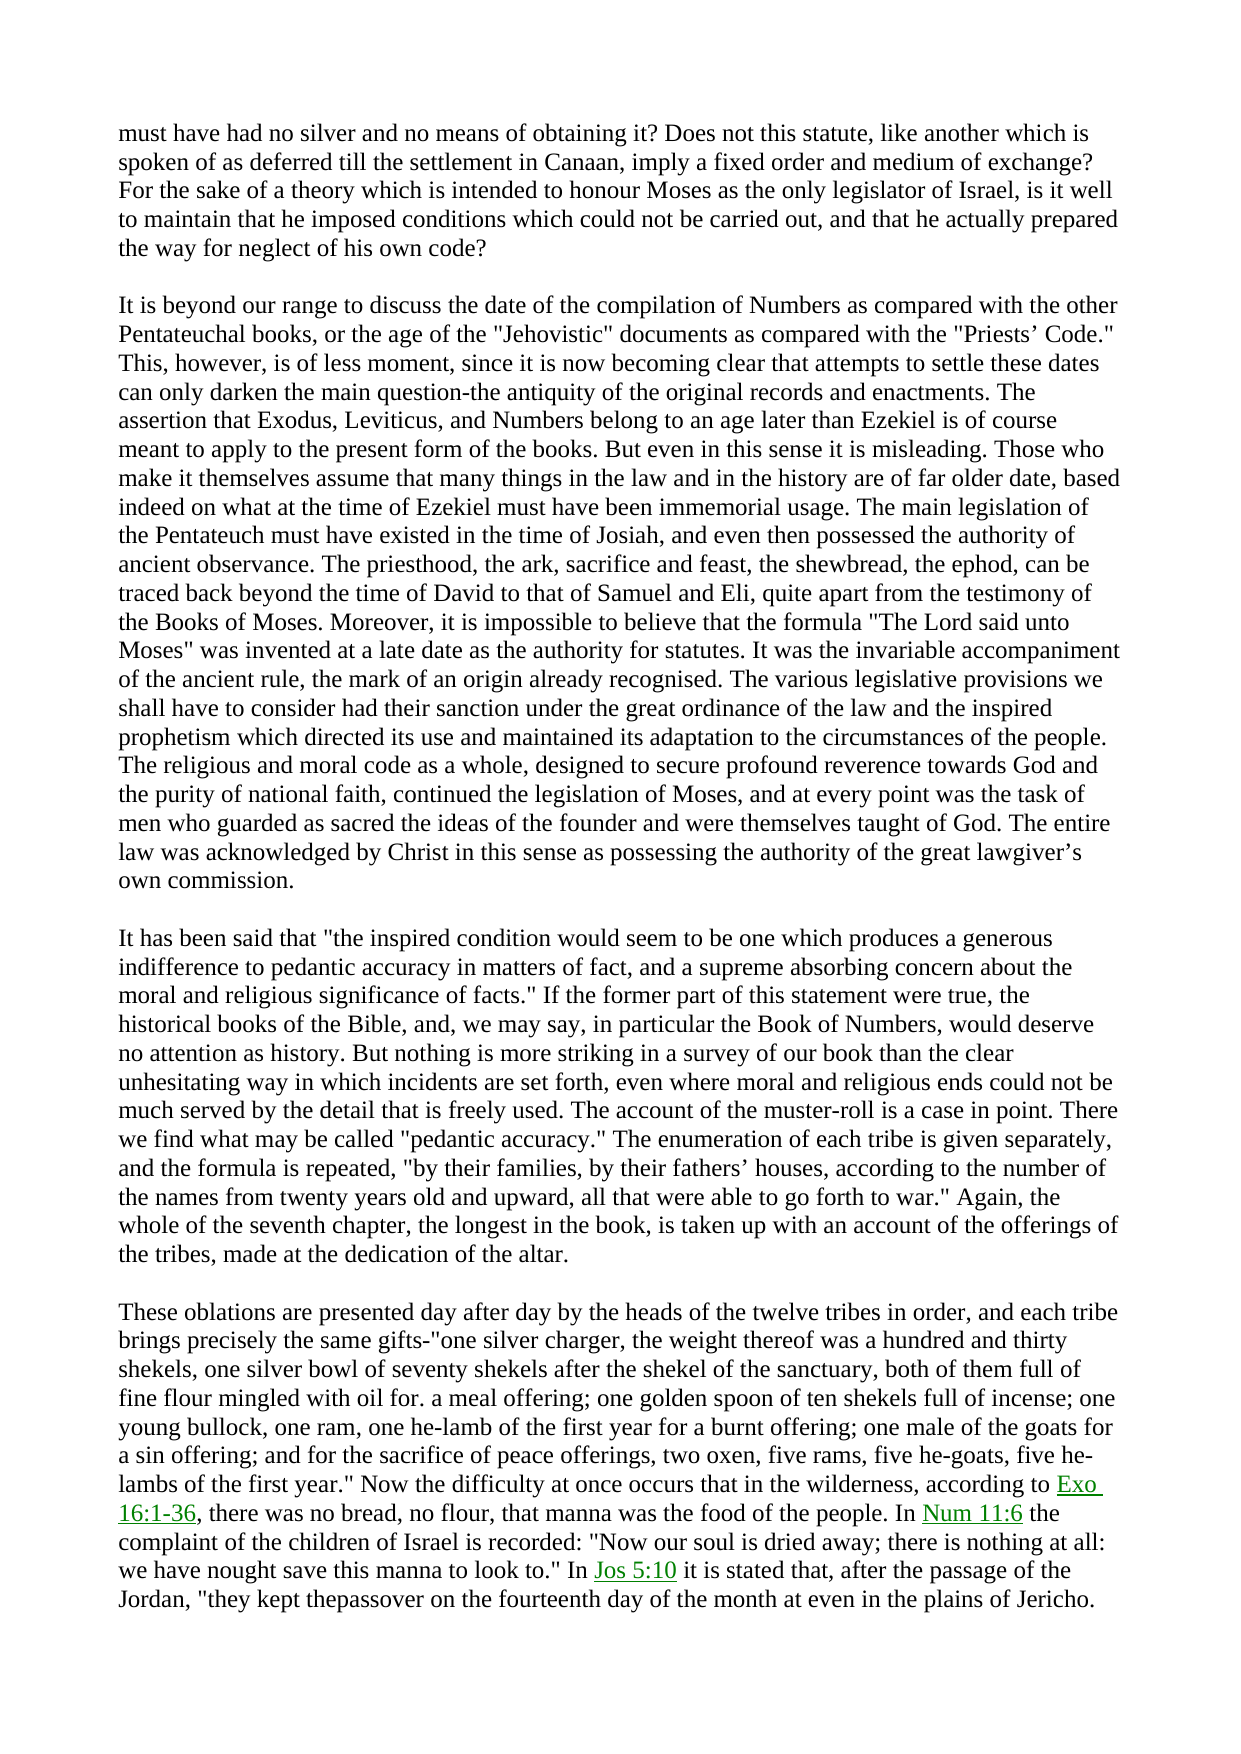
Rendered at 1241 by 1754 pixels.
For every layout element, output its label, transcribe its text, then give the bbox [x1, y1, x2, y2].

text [118, 118, 1122, 262]
text It has been said that "the inspired condition would seem to be one which produces a generous indifference to pedantic accuracy in matters of fact, and a supreme absorbing concern about the moral and religious significance of facts." If the former part of this statement were true, the historical books of the Bible, and, we may say, in particular the Book of Numbers, would deserve no attention as history. But nothing is more striking in a survey of our book than the clear unhesitating way in which incidents are set forth, even where moral and religious ends could not be much served by the detail that is freely used. The account of the muster-roll is a case in point. There we find what may be called "pedantic accuracy." The enumeration of each tribe is given separately, and the formula is repeated, "by their families, by their fathers’ houses, according to the number of the names from twenty years old and upward, all that were able to go forth to war." Again, the whole of the seventh chapter, the longest in the book, is taken up with an account of the offerings of the tribes, made at the dedication of the altar. [118, 923, 1122, 1268]
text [118, 1297, 1122, 1613]
text It is beyond our range to discuss the date of the compilation of Numbers as compared with the other Pentateuchal books, or the age of the "Jehovistic" documents as compared with the "Priests’ Code." This, however, is of less moment, since it is now becoming clear that attempts to settle these dates can only darken the main question-the antiquity of the original records and enactments. The assertion that Exodus, Leviticus, and Numbers belong to an age later than Ezekiel is of course meant to apply to the present form of the books. But even in this sense it is misleading. Those who make it themselves assume that many things in the law and in the history are of far older date, based indeed on what at the time of Ezekiel must have been immemorial usage. The main legislation of the Pentateuch must have existed in the time of Josiah, and even then possessed the authority of ancient observance. The priesthood, the ark, sacrifice and feast, the shewbread, the ephod, can be traced back beyond the time of David to that of Samuel and Eli, quite apart from the testimony of the Books of Moses. Moreover, it is impossible to believe that the formula "The Lord said unto Moses" was invented at a late date as the authority for statutes. It was the invariable accompaniment of the ancient rule, the mark of an origin already recognised. The various legislative provisions we shall have to consider had their sanction under the great ordinance of the law and the inspired prophetism which directed its use and maintained its adaptation to the circumstances of the people. The religious and moral code as a whole, designed to secure profound reverence towards God and the purity of national faith, continued the legislation of Moses, and at every point was the task of men who guarded as sacred the ideas of the founder and were themselves taught of God. The entire law was acknowledged by Christ in this sense as possessing the authority of the great lawgiver’s own commission. [118, 291, 1122, 894]
